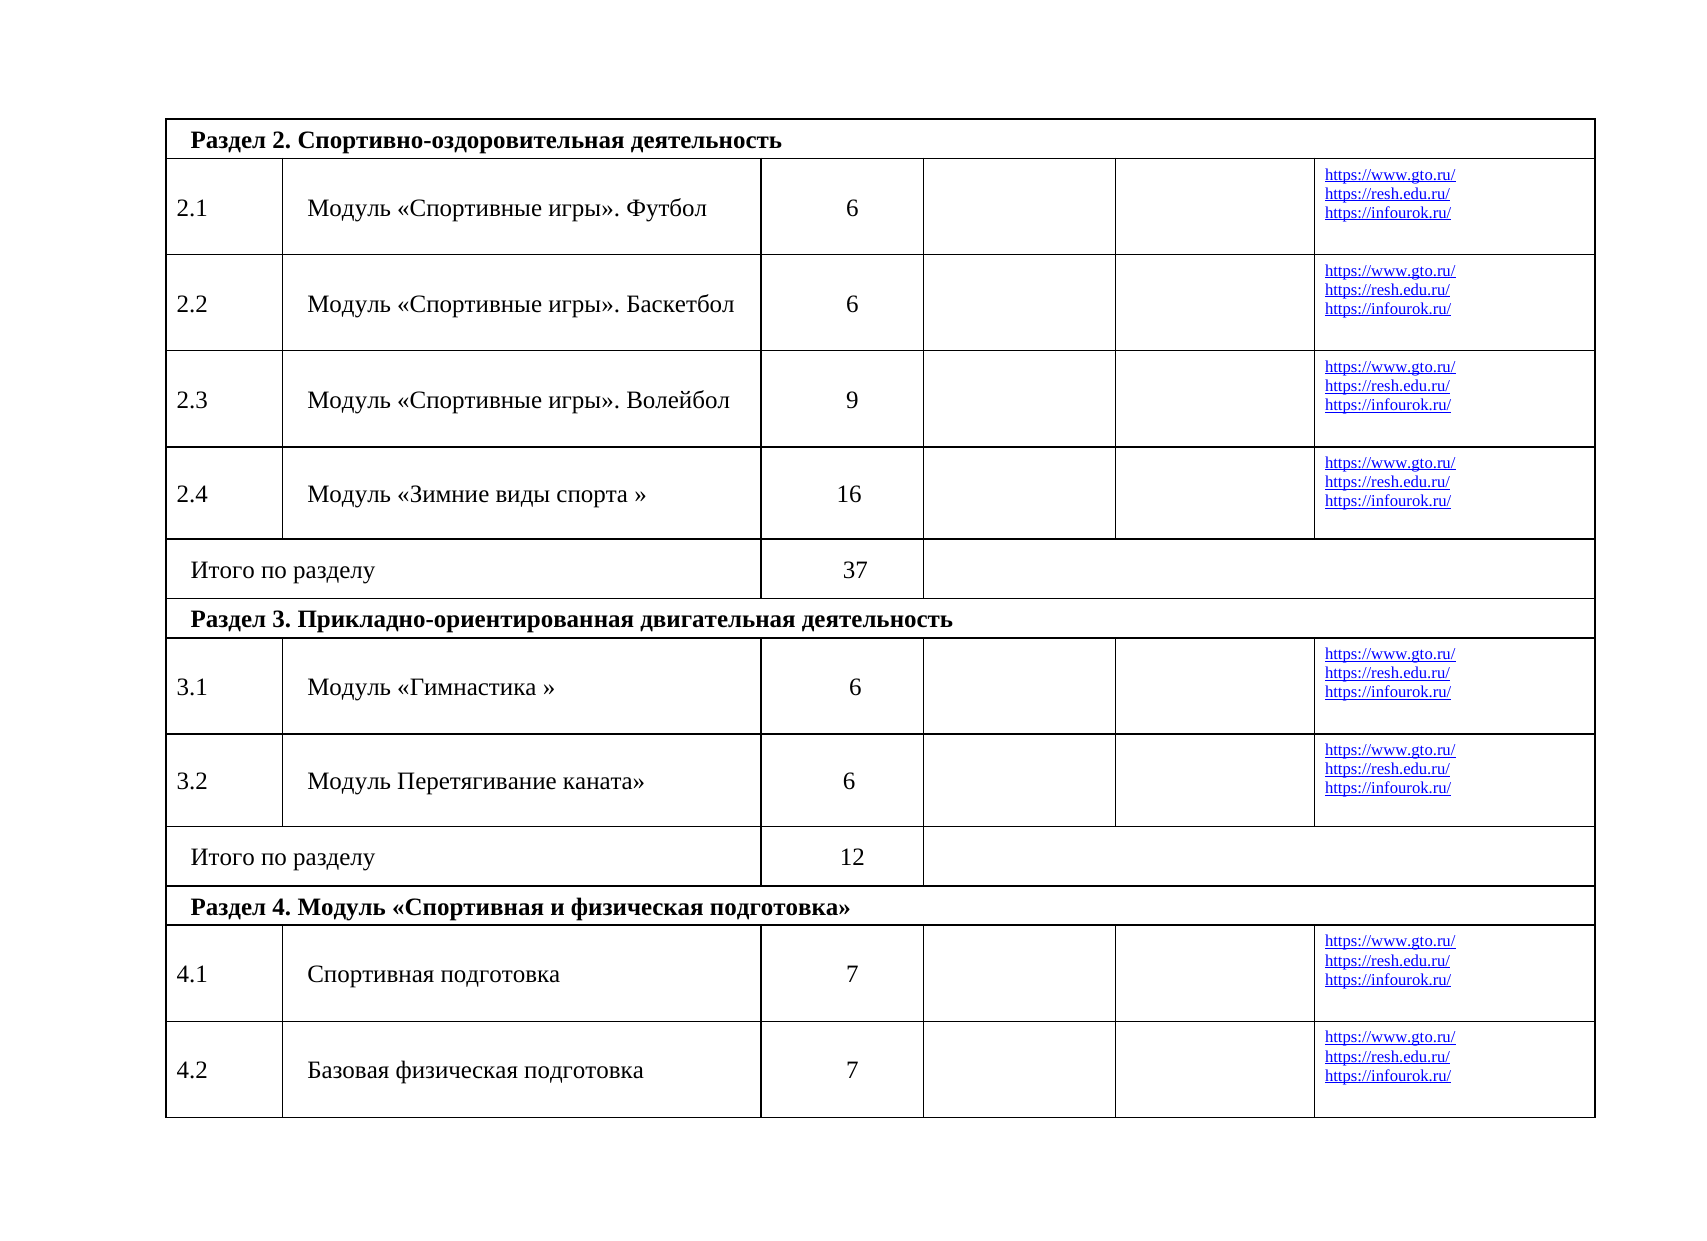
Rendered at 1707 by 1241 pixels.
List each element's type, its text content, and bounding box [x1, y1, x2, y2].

table_cell 2.3 [167, 351, 282, 446]
table_cell 2.1 [167, 159, 282, 254]
table_cell Раздел 2. Спортивно-оздоровительная деятельность [167, 120, 1594, 157]
table_cell Базовая физическая подготовка [283, 1022, 760, 1117]
table_cell https://www.gto.ru/ https://resh.edu.ru/ https://infourok.ru/ [1315, 351, 1594, 446]
table_cell [1116, 159, 1314, 254]
table_cell [924, 735, 1115, 826]
table_cell Раздел 4. Модуль «Спортивная и физическая подготовка» [167, 887, 1594, 924]
table_cell 12 [762, 827, 923, 885]
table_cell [1315, 255, 1594, 350]
table_cell Итого по разделу [167, 540, 760, 598]
table_cell https://www.gto.ru/ https://resh.edu.ru/ https://infourok.ru/ [1315, 1022, 1594, 1117]
table_cell 4.2 [167, 1022, 282, 1117]
table_cell 3.1 [167, 639, 282, 733]
table_cell https://www.gto.ru/ https://resh.edu.ru/ https://infourok.ru/ [1315, 639, 1594, 733]
table_cell 3.2 [167, 735, 282, 826]
table_cell 2.4 [167, 448, 282, 538]
table_cell [1116, 1022, 1314, 1117]
table_cell [1116, 926, 1314, 1021]
table_cell [1116, 351, 1314, 446]
table_cell https://www.gto.ru/ https://resh.edu.ru/ https://infourok.ru/ [1315, 735, 1594, 826]
table_cell [924, 351, 1115, 446]
table_cell [924, 827, 1594, 885]
table_cell [924, 1022, 1115, 1117]
table_cell Модуль «Зимние виды спорта » [283, 448, 760, 538]
table_cell 7 [762, 1022, 923, 1117]
table_cell Модуль Перетягивание каната» [283, 735, 760, 826]
table_cell [924, 255, 1115, 350]
table_cell 4.1 [167, 926, 282, 1021]
table_cell 6 [762, 639, 923, 733]
table_cell [924, 639, 1115, 733]
table_cell Модуль «Спортивные игры». Волейбол [283, 351, 760, 446]
table_cell 6 [762, 255, 923, 350]
table_cell https://www.gto.ru/ https://resh.edu.ru/ https://infourok.ru/ [1315, 926, 1594, 1021]
table_cell 16 [762, 448, 923, 538]
table_cell Раздел 3. Прикладно-ориентированная двигательная деятельность [167, 599, 1594, 637]
table_cell Спортивная подготовка [283, 926, 760, 1021]
table_cell Модуль «Спортивные игры». Футбол [283, 159, 760, 254]
table_cell [924, 448, 1115, 538]
table_cell 37 [762, 540, 923, 598]
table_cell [1315, 159, 1594, 254]
table_cell [924, 926, 1115, 1021]
table_cell 7 [762, 926, 923, 1021]
table_cell Итого по разделу [167, 827, 760, 885]
table_cell [1116, 448, 1314, 538]
table_cell Модуль «Гимнастика » [283, 639, 760, 733]
table_cell Модуль «Спортивные игры». Баскетбол [283, 255, 760, 350]
table_cell 6 [762, 735, 923, 826]
table_cell 9 [762, 351, 923, 446]
table_cell [924, 540, 1594, 598]
table_cell https://www.gto.ru/ https://resh.edu.ru/ https://infourok.ru/ [1315, 448, 1594, 538]
table_cell [1116, 639, 1314, 733]
table_cell [924, 159, 1115, 254]
table_cell 6 [762, 159, 923, 254]
table_cell [1116, 255, 1314, 350]
table_cell [1116, 735, 1314, 826]
table_cell 2.2 [167, 255, 282, 350]
